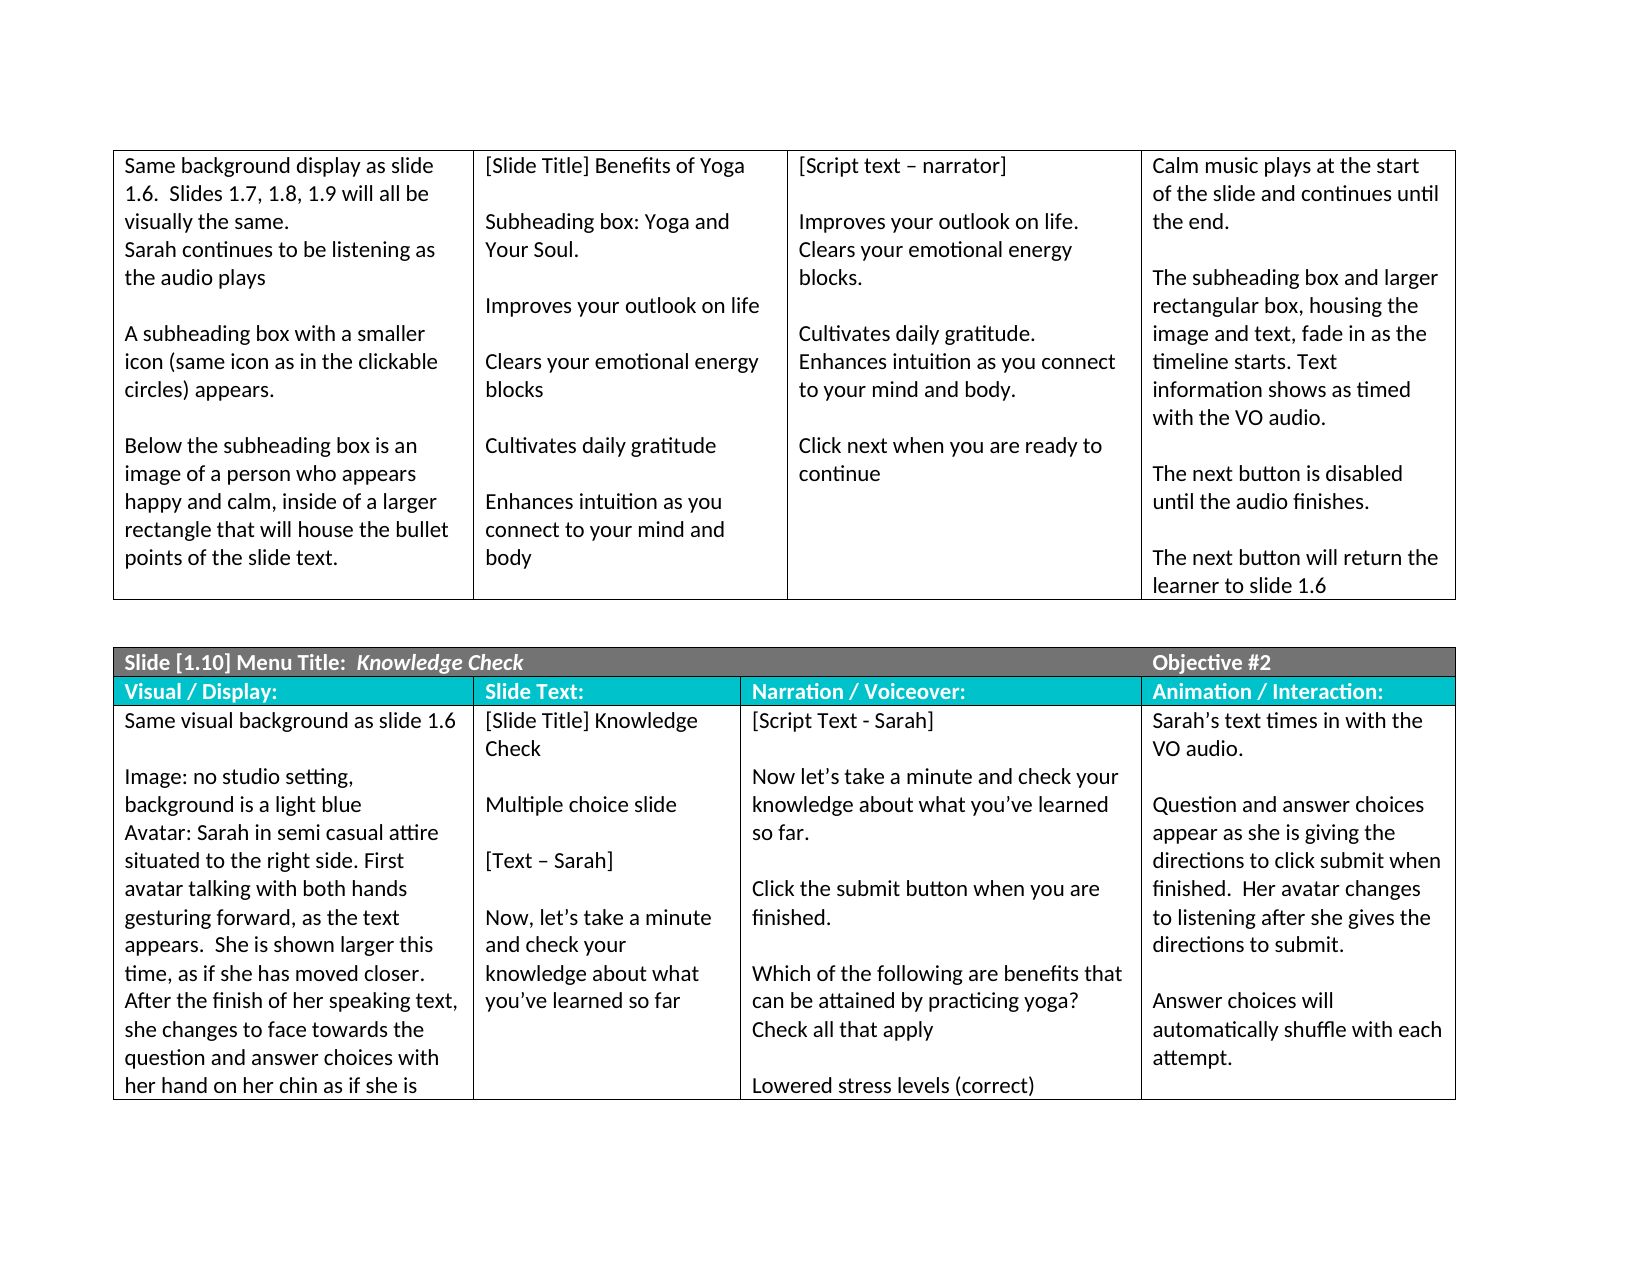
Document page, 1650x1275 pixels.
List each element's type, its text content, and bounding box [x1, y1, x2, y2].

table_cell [1142, 706, 1455, 1099]
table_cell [474, 706, 740, 1099]
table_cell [114, 706, 473, 1099]
table_cell [Script text – narrator] Improves your outlook on life. Clears your emotional energy blocks. Cultivates daily gratitude. Enhances intuition as you connect to your mind and body. Click next when you are ready to continue [788, 151, 1141, 599]
table_header Slide [1.10] Menu Title: Knowledge Check [114, 648, 1141, 676]
table_cell Slide Text: [474, 677, 740, 705]
table_cell Narration / Voiceover: [741, 677, 1141, 705]
table_cell Animation / Interaction: [1142, 677, 1455, 705]
table_cell Same background display as slide 1.6. Slides 1.7, 1.8, 1.9 will all be visually the same. Sarah continues to be listening as the audio plays A subheading box with a smaller icon (same icon as in the clickable circles) appears. Below the subheading box is an image of a person who appears happy and calm, inside of a larger rectangle that will house the bullet points of the slide text. [114, 151, 473, 599]
table_cell [Slide Title] Benefits of Yoga Subheading box: Yoga and Your Soul. Improves your outlook on life Clears your emotional energy blocks Cultivates daily gratitude Enhances intuition as you connect to your mind and body [474, 151, 787, 599]
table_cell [741, 706, 1141, 1099]
table_header Objective #2 [1141, 648, 1455, 676]
table_cell Visual / Display: [114, 677, 473, 705]
